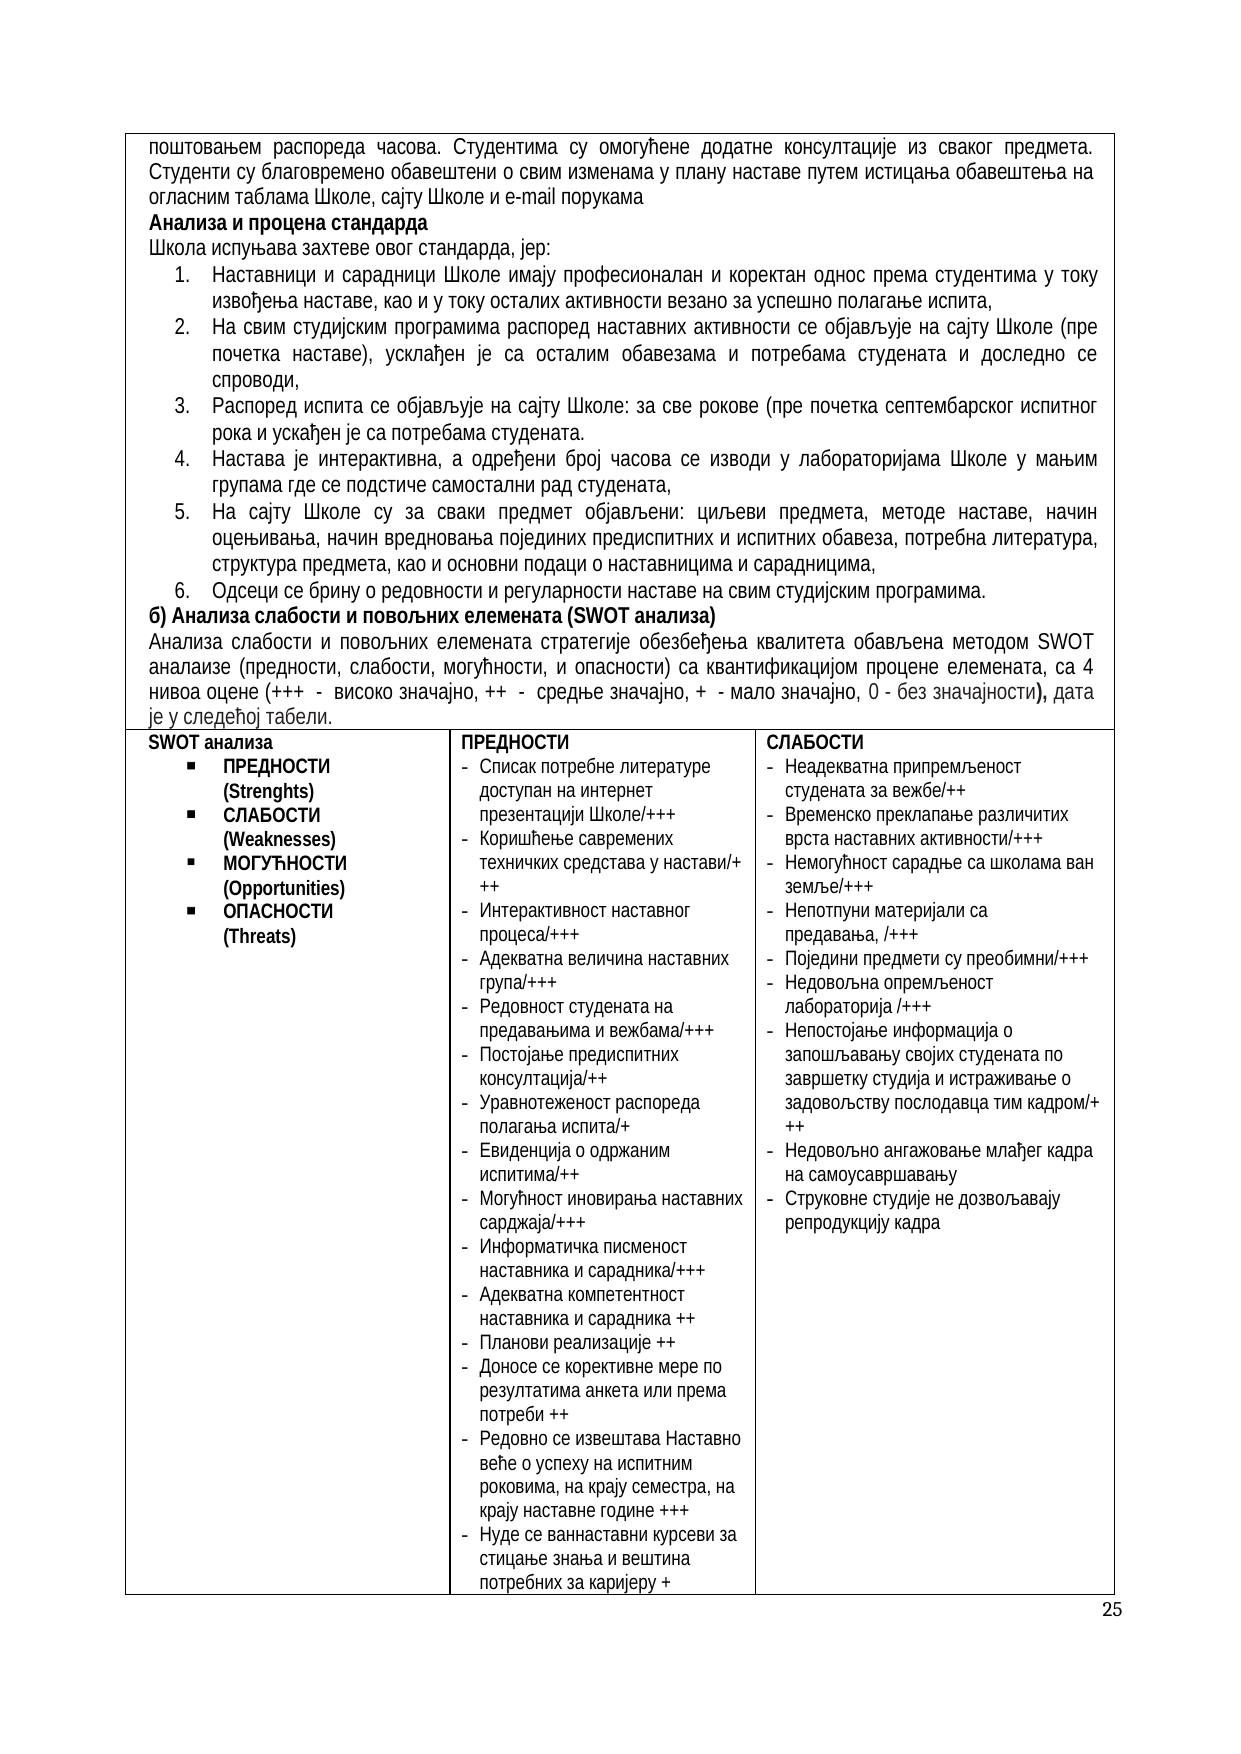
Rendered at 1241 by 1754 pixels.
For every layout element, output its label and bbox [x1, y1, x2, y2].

table_cell [756, 730, 1114, 1594]
table_cell [126, 134, 1114, 729]
table_cell [126, 730, 449, 1594]
table_cell [451, 730, 755, 1594]
